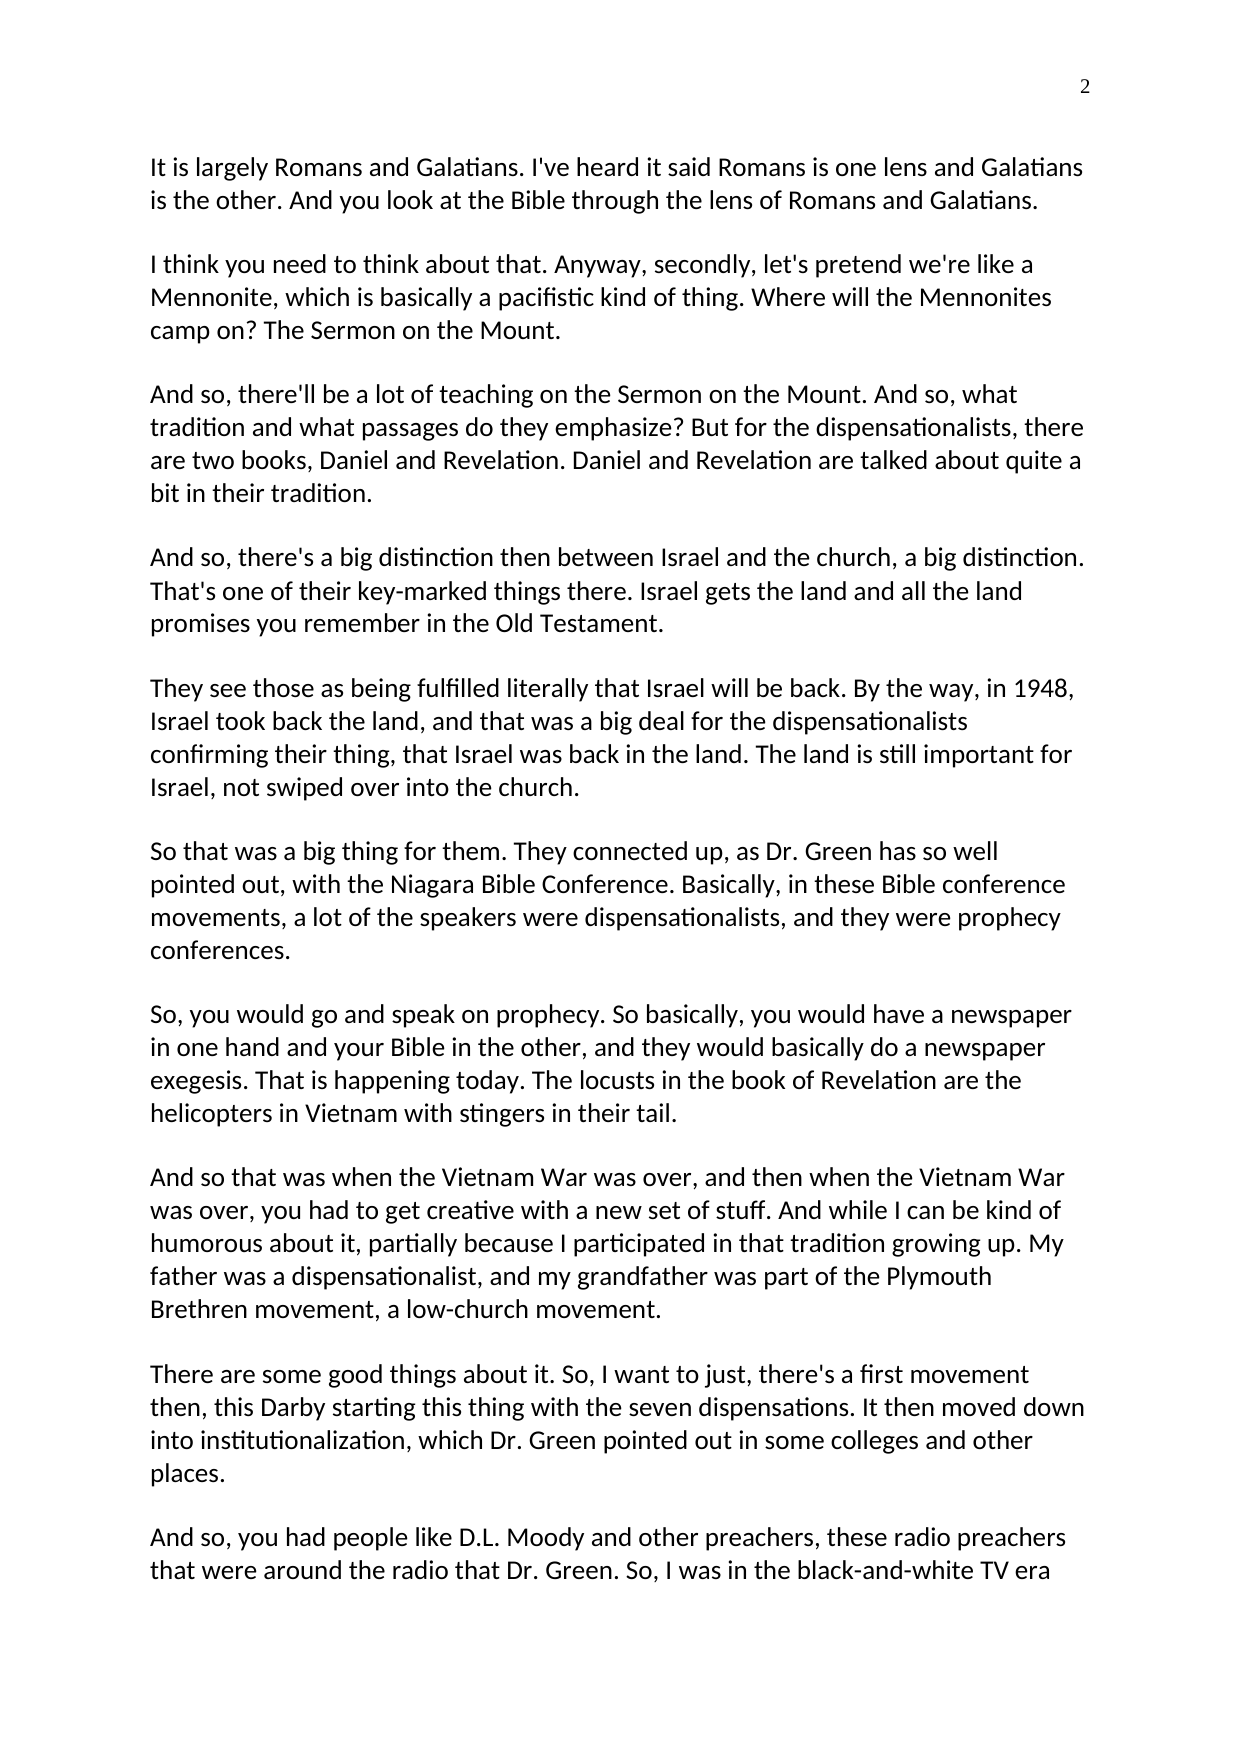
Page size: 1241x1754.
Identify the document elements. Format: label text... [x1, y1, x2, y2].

text And so, there'll be a lot of teaching on the Sermon on the Mount. And so, what tradition and what passages do they emphasize? But for the dispensationalists, there are two books, Daniel and Revelation. Daniel and Revelation are talked about quite a bit in their tradition. [150, 377, 1090, 509]
text There are some good things about it. So, I want to just, there's a first movement then, this Darby starting this thing with the seven dispensations. It then moved down into institutionalization, which Dr. Green pointed out in some colleges and other places. [150, 1357, 1090, 1489]
text It is largely Romans and Galatians. I've heard it said Romans is one lens and Galatians is the other. And you look at the Bible through the lens of Romans and Galatians. [150, 150, 1090, 216]
text So, you would go and speak on prophecy. So basically, you would have a newspaper in one hand and your Bible in the other, and they would basically do a newspaper exegesis. That is happening today. The locusts in the book of Revelation are the helicopters in Vietnam with stingers in their tail. [150, 997, 1090, 1129]
text So that was a big thing for them. They connected up, as Dr. Green has so well pointed out, with the Niagara Bible Conference. Basically, in these Bible conference movements, a lot of the speakers were dispensationalists, and they were prophecy conferences. [150, 834, 1090, 966]
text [150, 1520, 1090, 1586]
text And so that was when the Vietnam War was over, and then when the Vietnam War was over, you had to get creative with a new set of stuff. And while I can be kind of humorous about it, partially because I participated in that tradition growing up. My father was a dispensationalist, and my grandfather was part of the Plymouth Brethren movement, a low-church movement. [150, 1161, 1090, 1326]
text And so, there's a big distinction then between Israel and the church, a big distinction. That's one of their key-marked things there. Israel gets the land and all the land promises you remember in the Old Testament. [150, 541, 1090, 640]
text They see those as being fulfilled literally that Israel will be back. By the way, in 1948, Israel took back the land, and that was a big deal for the dispensationalists confirming their thing, that Israel was back in the land. The land is still important for Israel, not swiped over into the church. [150, 671, 1090, 803]
text I think you need to think about that. Anyway, secondly, let's pretend we're like a Mennonite, which is basically a pacifistic kind of thing. Where will the Mennonites camp on? The Sermon on the Mount. [150, 247, 1090, 346]
